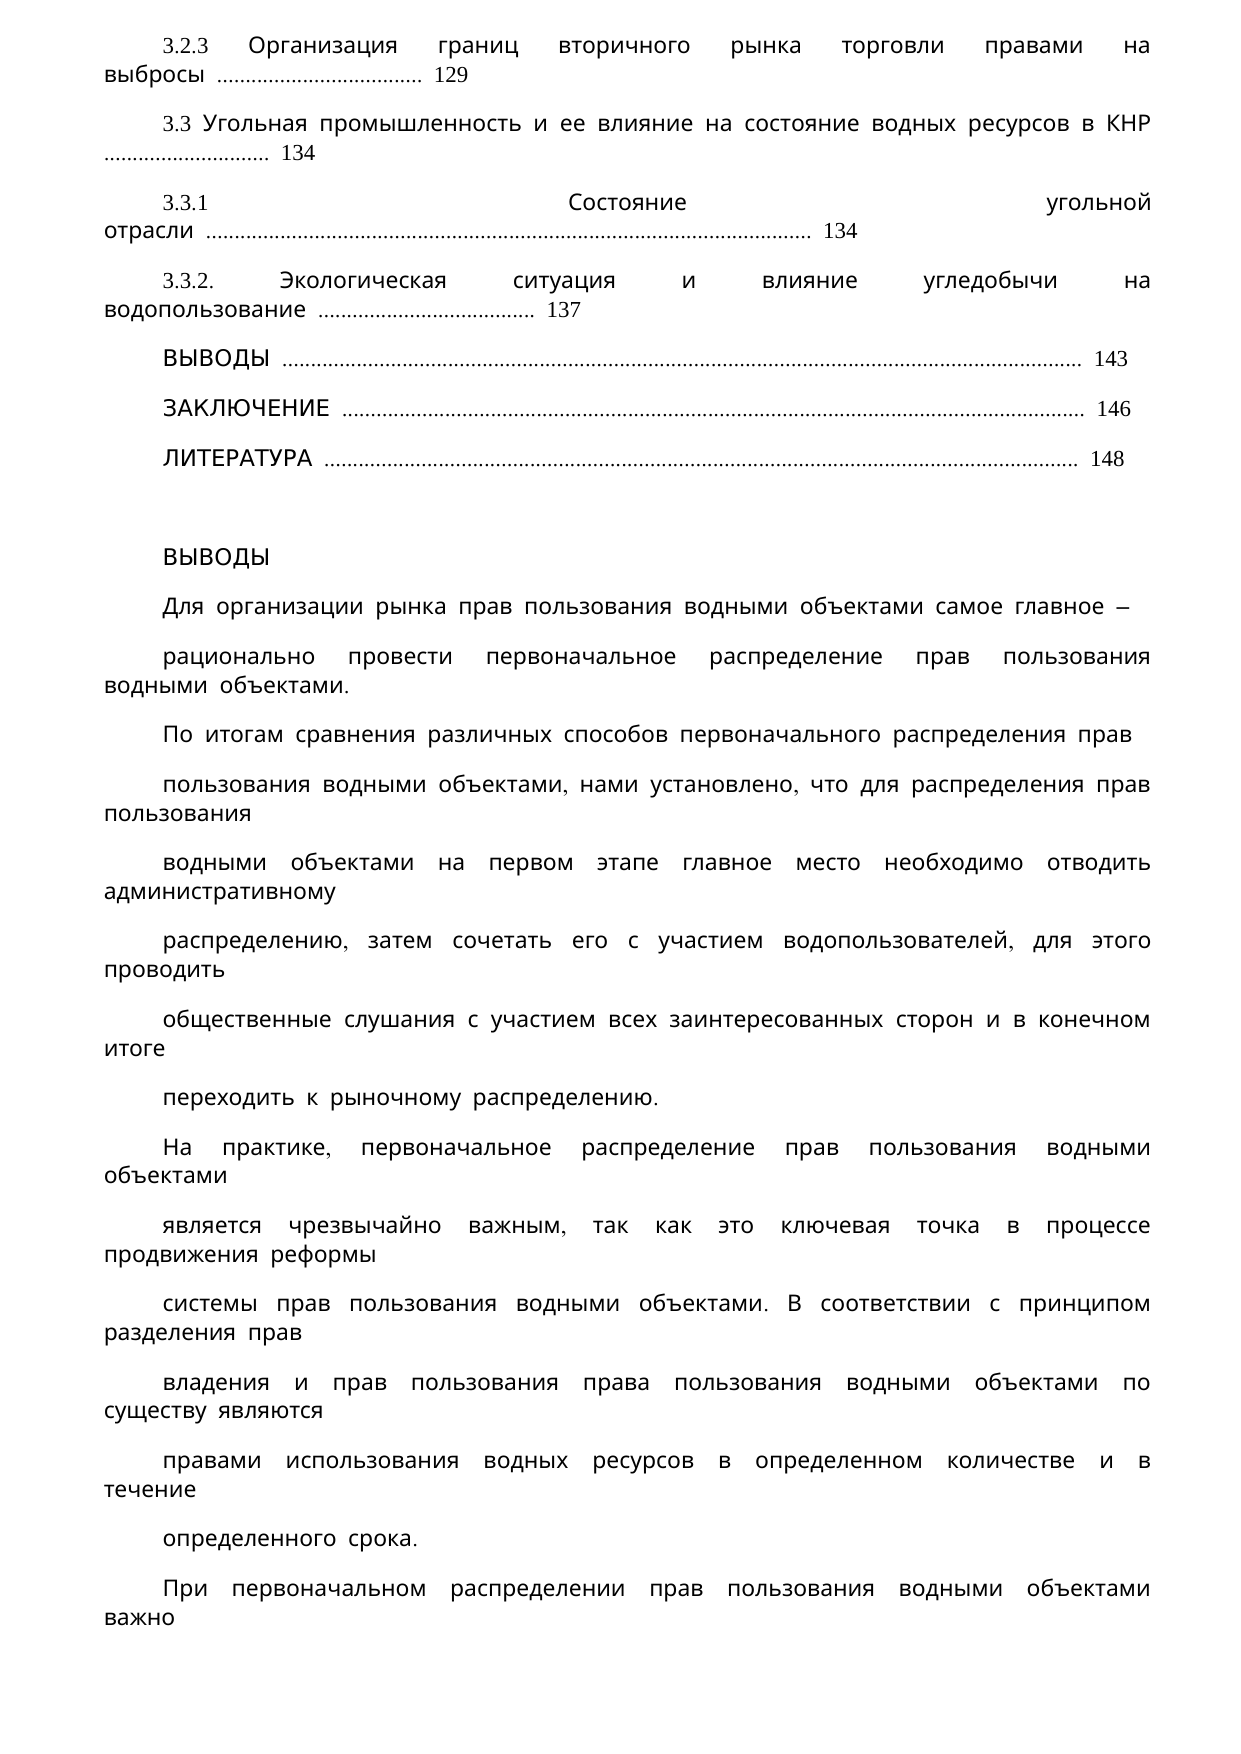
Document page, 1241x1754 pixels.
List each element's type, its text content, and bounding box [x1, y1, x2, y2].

text пользования водными объектами, нами установлено, что для распределения прав пользования [103, 768, 1152, 826]
text На практике, первоначальное распределение прав пользования водными объектами [103, 1131, 1152, 1189]
text При первоначальном распределении прав пользования водными объектами важно [103, 1572, 1152, 1630]
text владения и прав пользования права пользования водными объектами по существу являются [103, 1366, 1152, 1424]
text По итогам сравнения различных способов первоначального распределения прав [103, 719, 1152, 747]
text 3.2.3 Организация границ вторичного рынка торговли правами на выбросы .................................... 129 [103, 29, 1152, 87]
text является чрезвычайно важным, так как это ключевая точка в процессе продвижения реформы [103, 1209, 1152, 1267]
text ЗАКЛЮЧЕНИЕ .................................................................................................................................. 146 [103, 392, 1152, 421]
text общественные слушания с участием всех заинтересованных сторон и в конечном итоге [103, 1003, 1152, 1061]
text распределению, затем сочетать его с участием водопользователей, для этого проводить [103, 925, 1152, 982]
text 3.3.1 Состояние угольной отрасли .......................................................................................................... 134 [103, 186, 1152, 244]
text ВЫВОДЫ [103, 541, 1152, 570]
text переходить к рыночному распределению. [103, 1082, 1152, 1110]
text правами использования водных ресурсов в определенном количестве и в течение [103, 1444, 1152, 1502]
text Для организации рынка прав пользования водными объектами самое главное – [103, 591, 1152, 619]
text системы прав пользования водными объектами. В соответствии с принципом разделения прав [103, 1288, 1152, 1345]
text 3.3 Угольная промышленность и ее влияние на состояние водных ресурсов в КНР ............................. 134 [103, 108, 1152, 165]
text ВЫВОДЫ ............................................................................................................................................ 143 [103, 343, 1152, 372]
text определенного срока. [103, 1523, 1152, 1552]
text рационально провести первоначальное распределение прав пользования водными объектами. [103, 640, 1152, 698]
text ЛИТЕРАТУРА .................................................................................................................................... 148 [103, 442, 1152, 471]
text 3.3.2. Экологическая ситуация и влияние угледобычи на водопользование ...................................... 137 [103, 264, 1152, 322]
text водными объектами на первом этапе главное место необходимо отводить административному [103, 847, 1152, 904]
